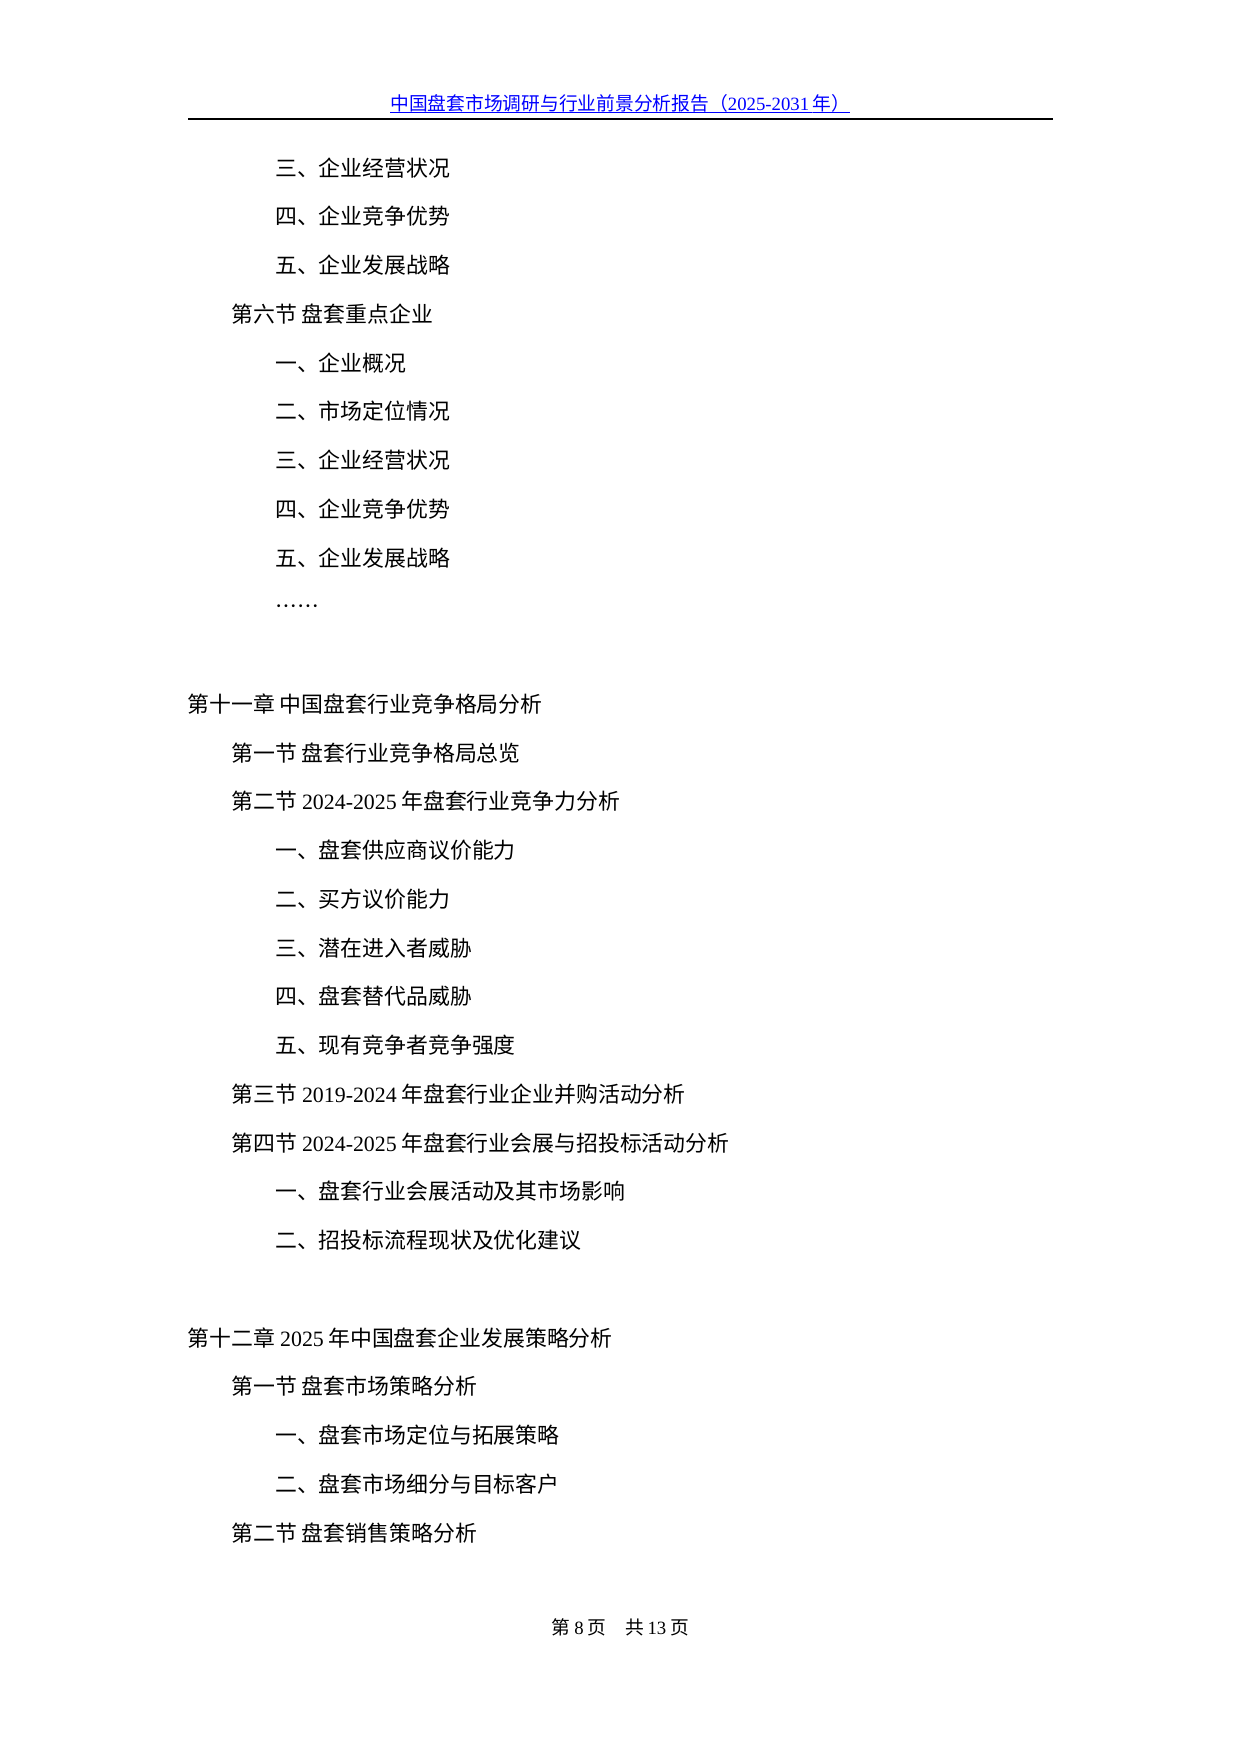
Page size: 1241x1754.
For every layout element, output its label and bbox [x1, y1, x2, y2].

text [187, 150, 1053, 1548]
